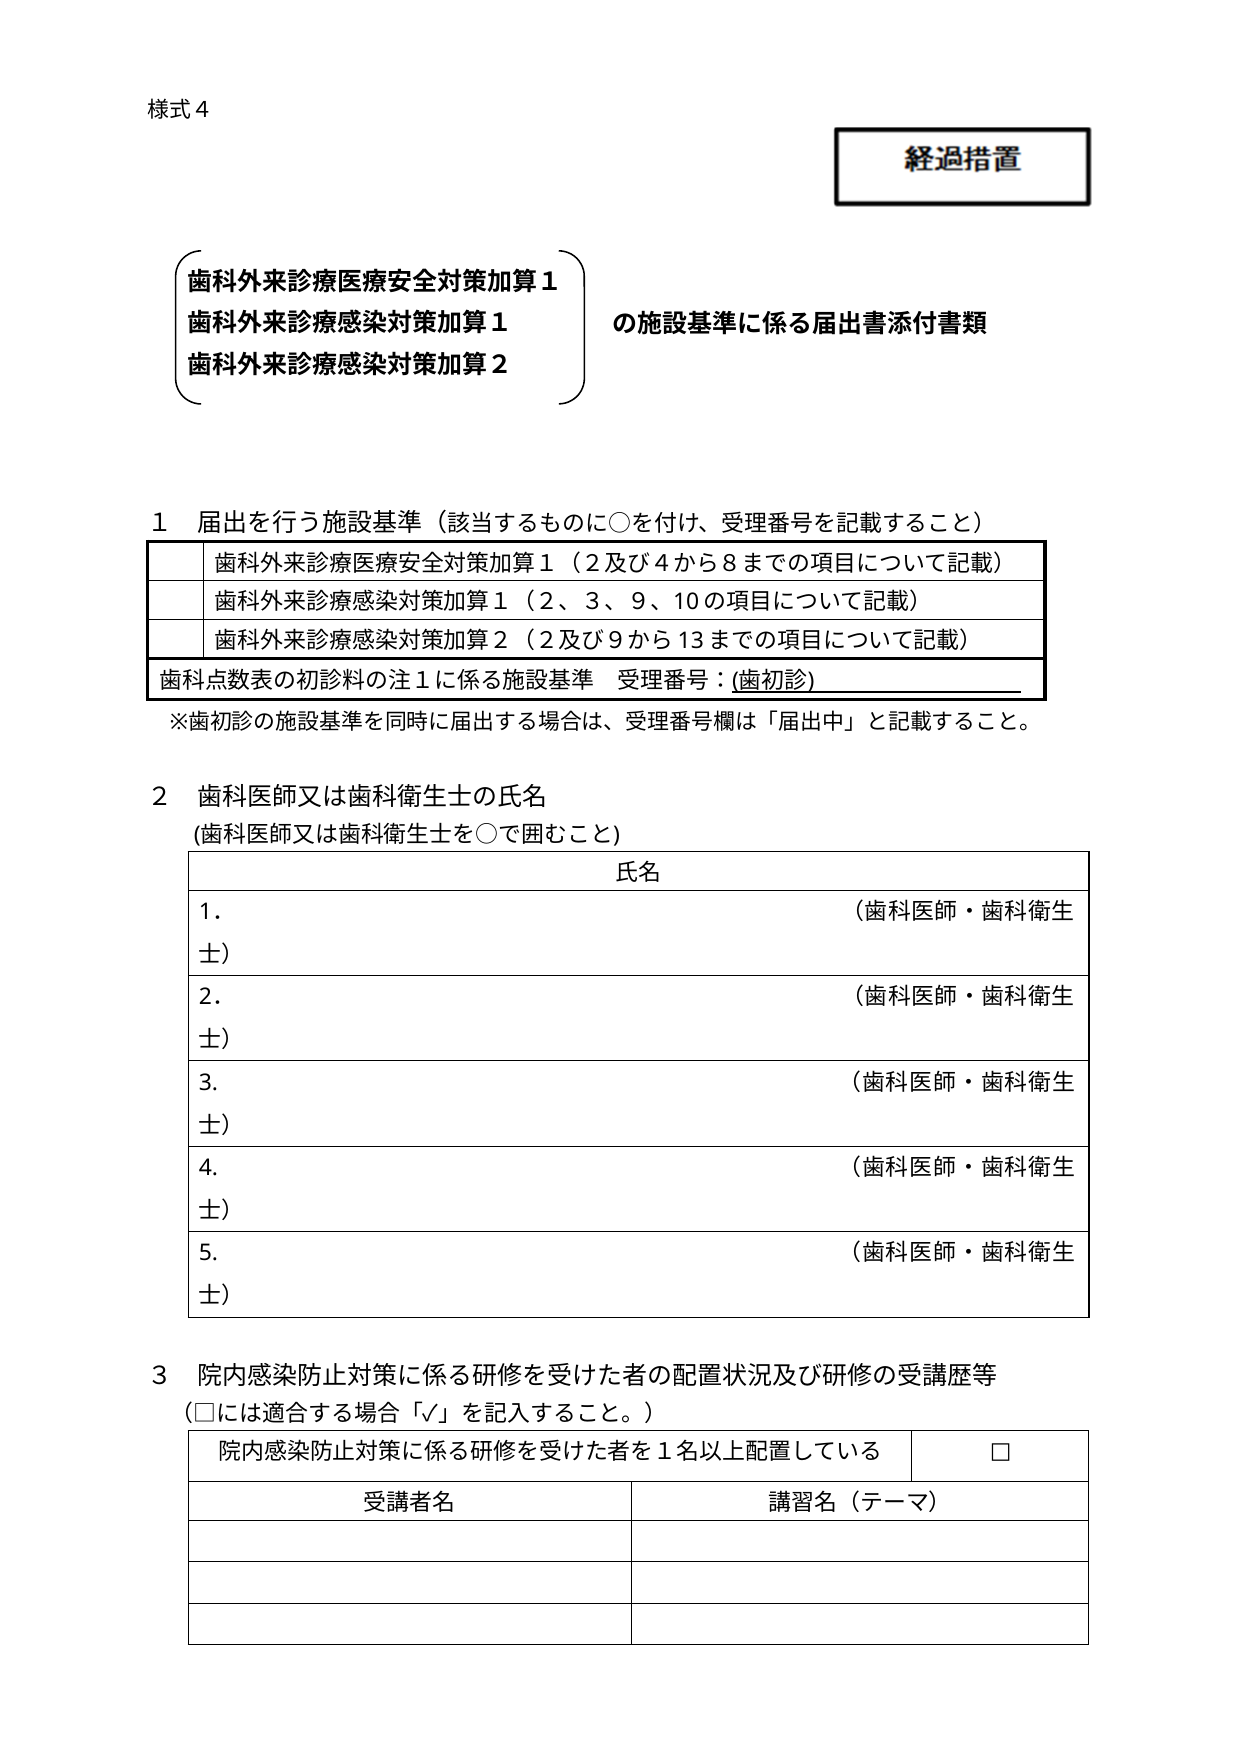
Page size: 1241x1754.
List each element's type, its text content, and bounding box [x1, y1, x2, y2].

table_cell [632, 1521, 1088, 1561]
text １ 届出を行う施設基準（該当するものに○を付け、受理番号を記載すること） [148, 502, 1092, 539]
table_header □ [912, 1431, 1088, 1481]
table_cell [189, 1604, 631, 1644]
text ※歯初診の施設基準を同時に届出する場合は、受理番号欄は「届出中」と記載すること。 [148, 701, 1092, 738]
table_cell [632, 1562, 1088, 1602]
text （□には適合する場合「✓」を記入すること。） [148, 1393, 1092, 1430]
table_header 院内感染防止対策に係る研修を受けた者を１名以上配置している [189, 1431, 911, 1481]
text ２ 歯科医師又は歯科衛生士の氏名 [148, 776, 1092, 813]
table_cell 歯科外来診療感染対策加算１（２、３、９、10の項目について記載） [204, 581, 1043, 619]
table_cell 講習名（テーマ） [632, 1482, 1088, 1520]
table_header 歯科外来診療医療安全対策加算１（２及び４から８までの項目について記載） [204, 543, 1043, 580]
text 様式４ [148, 89, 1092, 127]
text ３ 院内感染防止対策に係る研修を受けた者の配置状況及び研修の受講歴等 [148, 1355, 1092, 1393]
table_cell [189, 1521, 631, 1561]
table_cell 5. （歯科医師・歯科衛生士） [189, 1232, 1088, 1317]
text (歯科医師又は歯科衛生士を○で囲むこと) [148, 813, 1092, 851]
table_cell [149, 581, 203, 619]
picture [833, 127, 1093, 208]
table_header 氏名 [189, 852, 1088, 889]
table_cell 3. （歯科医師・歯科衛生士） [189, 1061, 1088, 1146]
table_header [149, 543, 203, 580]
table_cell 1． （歯科医師・歯科衛生士） [189, 891, 1088, 975]
table_cell 歯科外来診療感染対策加算２（２及び９から13までの項目について記載） [204, 620, 1043, 657]
table_cell [632, 1604, 1088, 1644]
table_cell 2． （歯科医師・歯科衛生士） [189, 976, 1088, 1060]
table_cell [149, 620, 203, 657]
table_cell 歯科点数表の初診料の注１に係る施設基準 受理番号：(歯初診) [149, 660, 1043, 698]
table_cell 受講者名 [189, 1482, 631, 1520]
table_cell [189, 1562, 631, 1602]
table_cell 4. （歯科医師・歯科衛生士） [189, 1147, 1088, 1231]
